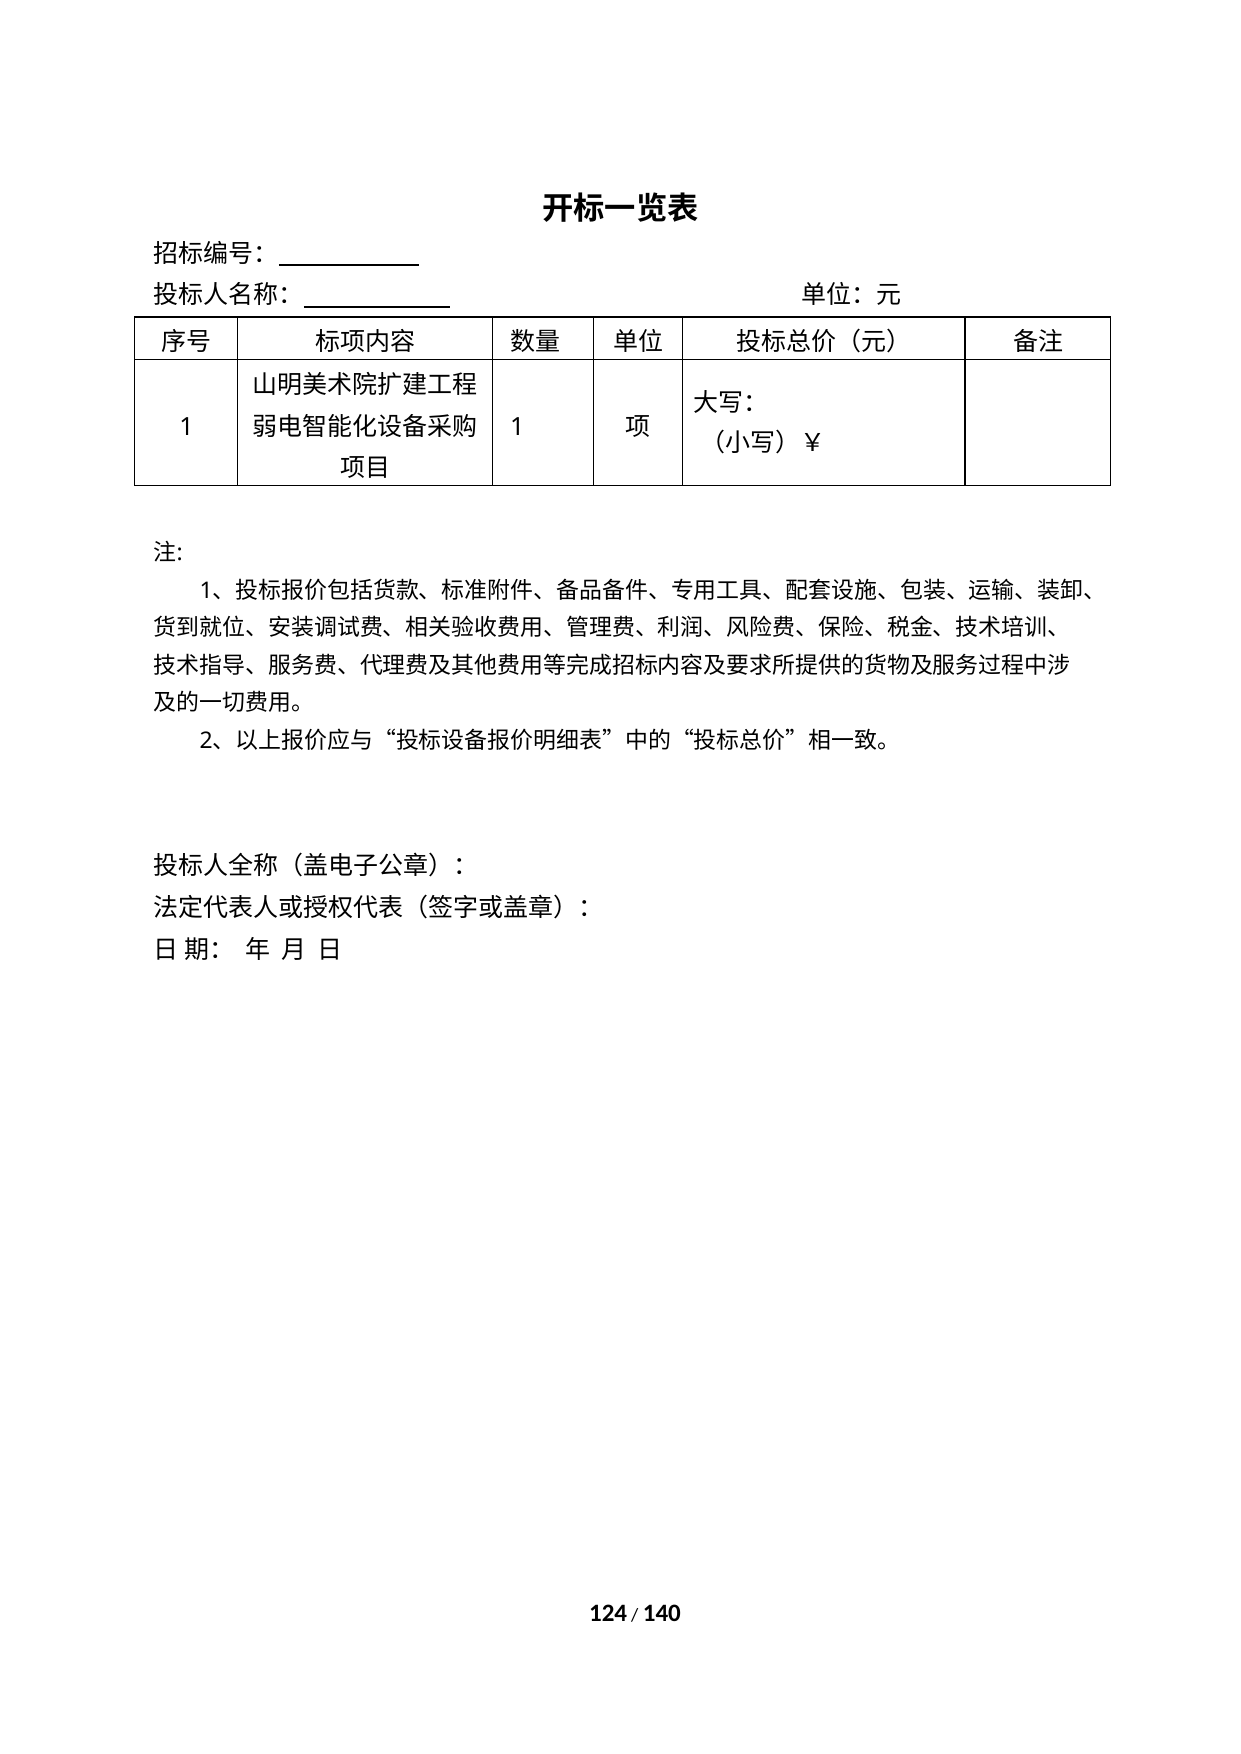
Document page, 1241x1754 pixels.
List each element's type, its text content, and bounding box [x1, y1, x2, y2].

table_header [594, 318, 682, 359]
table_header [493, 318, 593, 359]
text 注: [153, 531, 1087, 568]
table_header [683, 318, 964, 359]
text 招标编号： [153, 233, 1087, 270]
text 日 期： 年 月 日 [153, 925, 1087, 966]
text 1、投标报价包括货款、标准附件、备品备件、专用工具、配套设施、包装、运输、装卸、货到就位、安装调试费、相关验收费用、管理费、利润、风险费、保险、税金、技术培训、技术指导、服务费、代理费及其他费用等完成招标内容及要求所提供的货物及服务过程中涉及的一切费用。 [153, 568, 1087, 718]
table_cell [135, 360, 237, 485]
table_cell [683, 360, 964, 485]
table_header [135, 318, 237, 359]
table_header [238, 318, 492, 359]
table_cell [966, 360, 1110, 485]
text 投标人名称： 单位：元 [153, 275, 1087, 311]
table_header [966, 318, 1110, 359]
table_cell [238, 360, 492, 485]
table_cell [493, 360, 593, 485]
text 2、以上报价应与“投标设备报价明细表”中的“投标总价”相一致。 [153, 718, 1087, 756]
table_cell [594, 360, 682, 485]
text 投标人全称（盖电子公章）： [153, 841, 1087, 883]
text 开标一览表 [153, 183, 1087, 228]
text 法定代表人或授权代表（签字或盖章）： [153, 883, 1087, 925]
